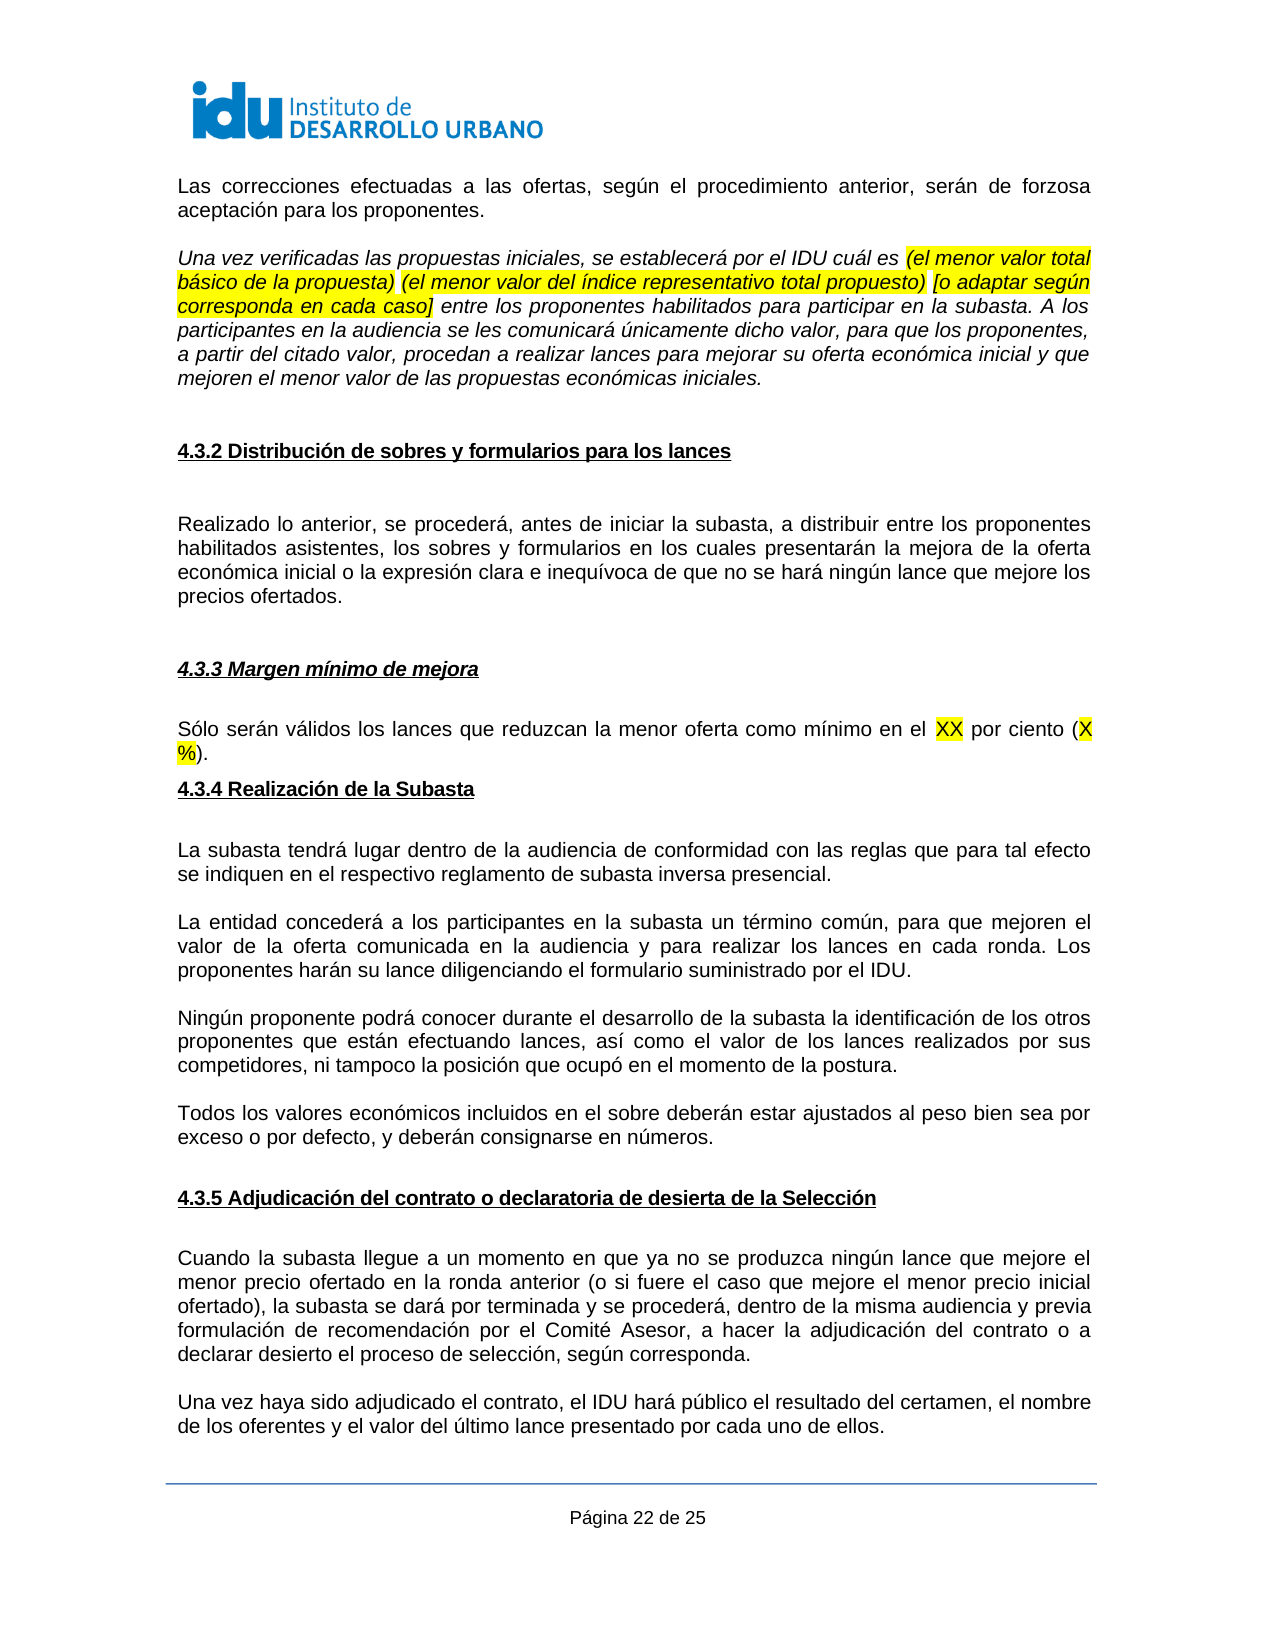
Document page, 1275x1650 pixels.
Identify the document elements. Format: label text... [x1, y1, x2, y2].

text Una vez haya sido adjudicado el contrato, el IDU hará público el resultado del certamen, el nombre de los oferentes y el valor del último lance presentado por cada uno de ellos. [177, 1390, 1092, 1438]
subtitle 4.3.3 Margen mínimo de mejora [177, 656, 1092, 680]
subtitle 4.3.5 Adjudicación del contrato o declaratoria de desierta de la Selección [177, 1186, 1092, 1209]
text Una vez verificadas las propuestas iniciales, se establecerá por el IDU cuál es (el menor valor total básico de la propuesta) (el menor valor del índice representativo total propuesto) [o adaptar según corresponda en cada caso] entre los proponentes habilitados para participar en la subasta. A los participantes en la audiencia se les comunicará únicamente dicho valor, para que los proponentes, a partir del citado valor, procedan a realizar lances para mejorar su oferta económica inicial y que mejoren el menor valor de las propuestas económicas iniciales. [177, 246, 1092, 390]
text Ningún proponente podrá conocer durante el desarrollo de la subasta la identificación de los otros proponentes que están efectuando lances, así como el valor de los lances realizados por sus competidores, ni tampoco la posición que ocupó en el momento de la postura. [177, 1005, 1092, 1077]
subtitle 4.3.2 Distribución de sobres y formularios para los lances [177, 439, 1092, 463]
text Todos los valores económicos incluidos en el sobre deberán estar ajustados al peso bien sea por exceso o por defecto, y deberán consignarse en números. [177, 1101, 1092, 1149]
text Realizado lo anterior, se procederá, antes de iniciar la subasta, a distribuir entre los proponentes habilitados asistentes, los sobres y formularios en los cuales presentarán la mejora de la oferta económica inicial o la expresión clara e inequívoca de que no se hará ningún lance que mejore los precios ofertados. [177, 512, 1092, 607]
text La subasta tendrá lugar dentro de la audiencia de conformidad con las reglas que para tal efecto se indiquen en el respectivo reglamento de subasta inversa presencial. [177, 838, 1092, 886]
text La entidad concederá a los participantes en la subasta un término común, para que mejoren el valor de la oferta comunicada en la audiencia y para realizar los lances en cada ronda. Los proponentes harán su lance diligenciando el formulario suministrado por el IDU. [177, 909, 1092, 981]
text Sólo serán válidos los lances que reduzcan la menor oferta como mínimo en el XX por ciento (X%). [177, 717, 1092, 765]
text Cuando la subasta llegue a un momento en que ya no se produzca ningún lance que mejore el menor precio ofertado en la ronda anterior (o si fuere el caso que mejore el menor precio inicial ofertado), la subasta se dará por terminada y se procederá, dentro de la misma audiencia y previa formulación de recomendación por el Comité Asesor, a hacer la adjudicación del contrato o a declarar desierto el proceso de selección, según corresponda. [177, 1246, 1092, 1366]
subtitle 4.3.4 Realización de la Subasta [177, 777, 1092, 801]
text Las correcciones efectuadas a las ofertas, según el procedimiento anterior, serán de forzosa aceptación para los proponentes. [177, 174, 1092, 222]
picture [177, 73, 557, 151]
